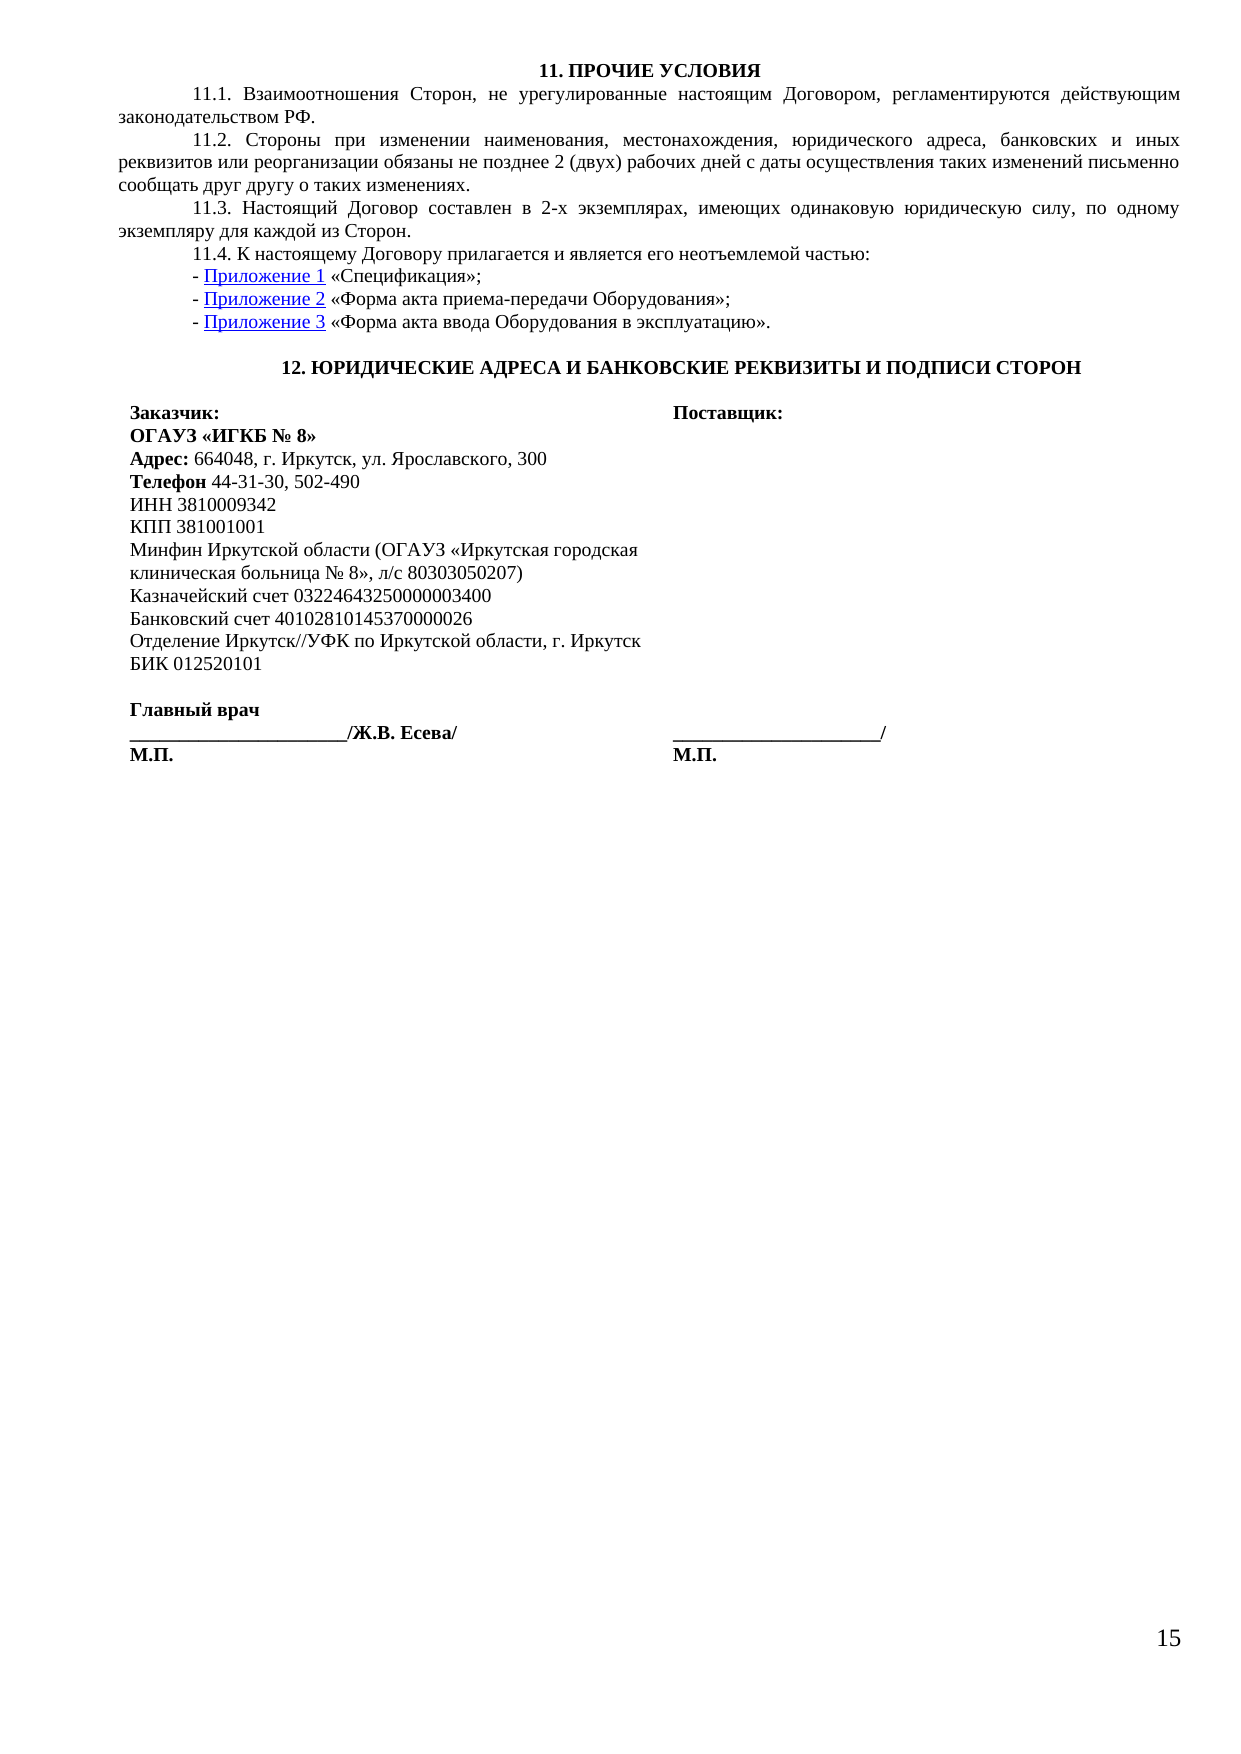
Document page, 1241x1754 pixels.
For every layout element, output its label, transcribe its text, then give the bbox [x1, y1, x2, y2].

text 11. ПРОЧИЕ УСЛОВИЯ [118, 59, 1181, 82]
text - Приложение 3 «Форма акта ввода Оборудования в эксплуатацию». [118, 310, 1181, 333]
text 11.4. К настоящему Договору прилагается и является его неотъемлемой частью: [118, 242, 1181, 264]
table_header Поставщик: _____________________/ М.П. [662, 401, 1193, 766]
text 11.3. Настоящий Договор составлен в 2-х экземплярах, имеющих одинаковую юридическую силу, по одному экземпляру для каждой из Сторон. [118, 196, 1181, 242]
text 11.1. Взаимоотношения Сторон, не урегулированные настоящим Договором, регламентируются действующим законодательством РФ. [118, 82, 1181, 127]
text - Приложение 1 «Спецификация»; [118, 264, 1181, 287]
text 12. ЮРИДИЧЕСКИЕ АДРЕСА И БАНКОВСКИЕ РЕКВИЗИТЫ И ПОДПИСИ СТОРОН [182, 356, 1181, 378]
text 11.2. Стороны при изменении наименования, местонахождения, юридического адреса, банковских и иных реквизитов или реорганизации обязаны не позднее 2 (двух) рабочих дней с даты осуществления таких изменений письменно сообщать друг другу о таких изменениях. [118, 127, 1181, 196]
text - Приложение 2 «Форма акта приема-передачи Оборудования»; [118, 287, 1181, 310]
table_header Заказчик: ОГАУЗ «ИГКБ № 8» Адрес: 664048, г. Иркутск, ул. Ярославского, 300 Телефон 44-31-30, 502-490 ИНН 3810009342 КПП 381001001 Минфин Иркутской области (ОГАУЗ «Иркутская городская клиническая больница № 8», л/с 80303050207) Казначейский счет 03224643250000003400 Банковский счет 40102810145370000026 Отделение Иркутск//УФК по Иркутской области, г. Иркутск БИК 012520101 Главный врач ______________________/Ж.В. Есева/ М.П. [118, 401, 662, 766]
